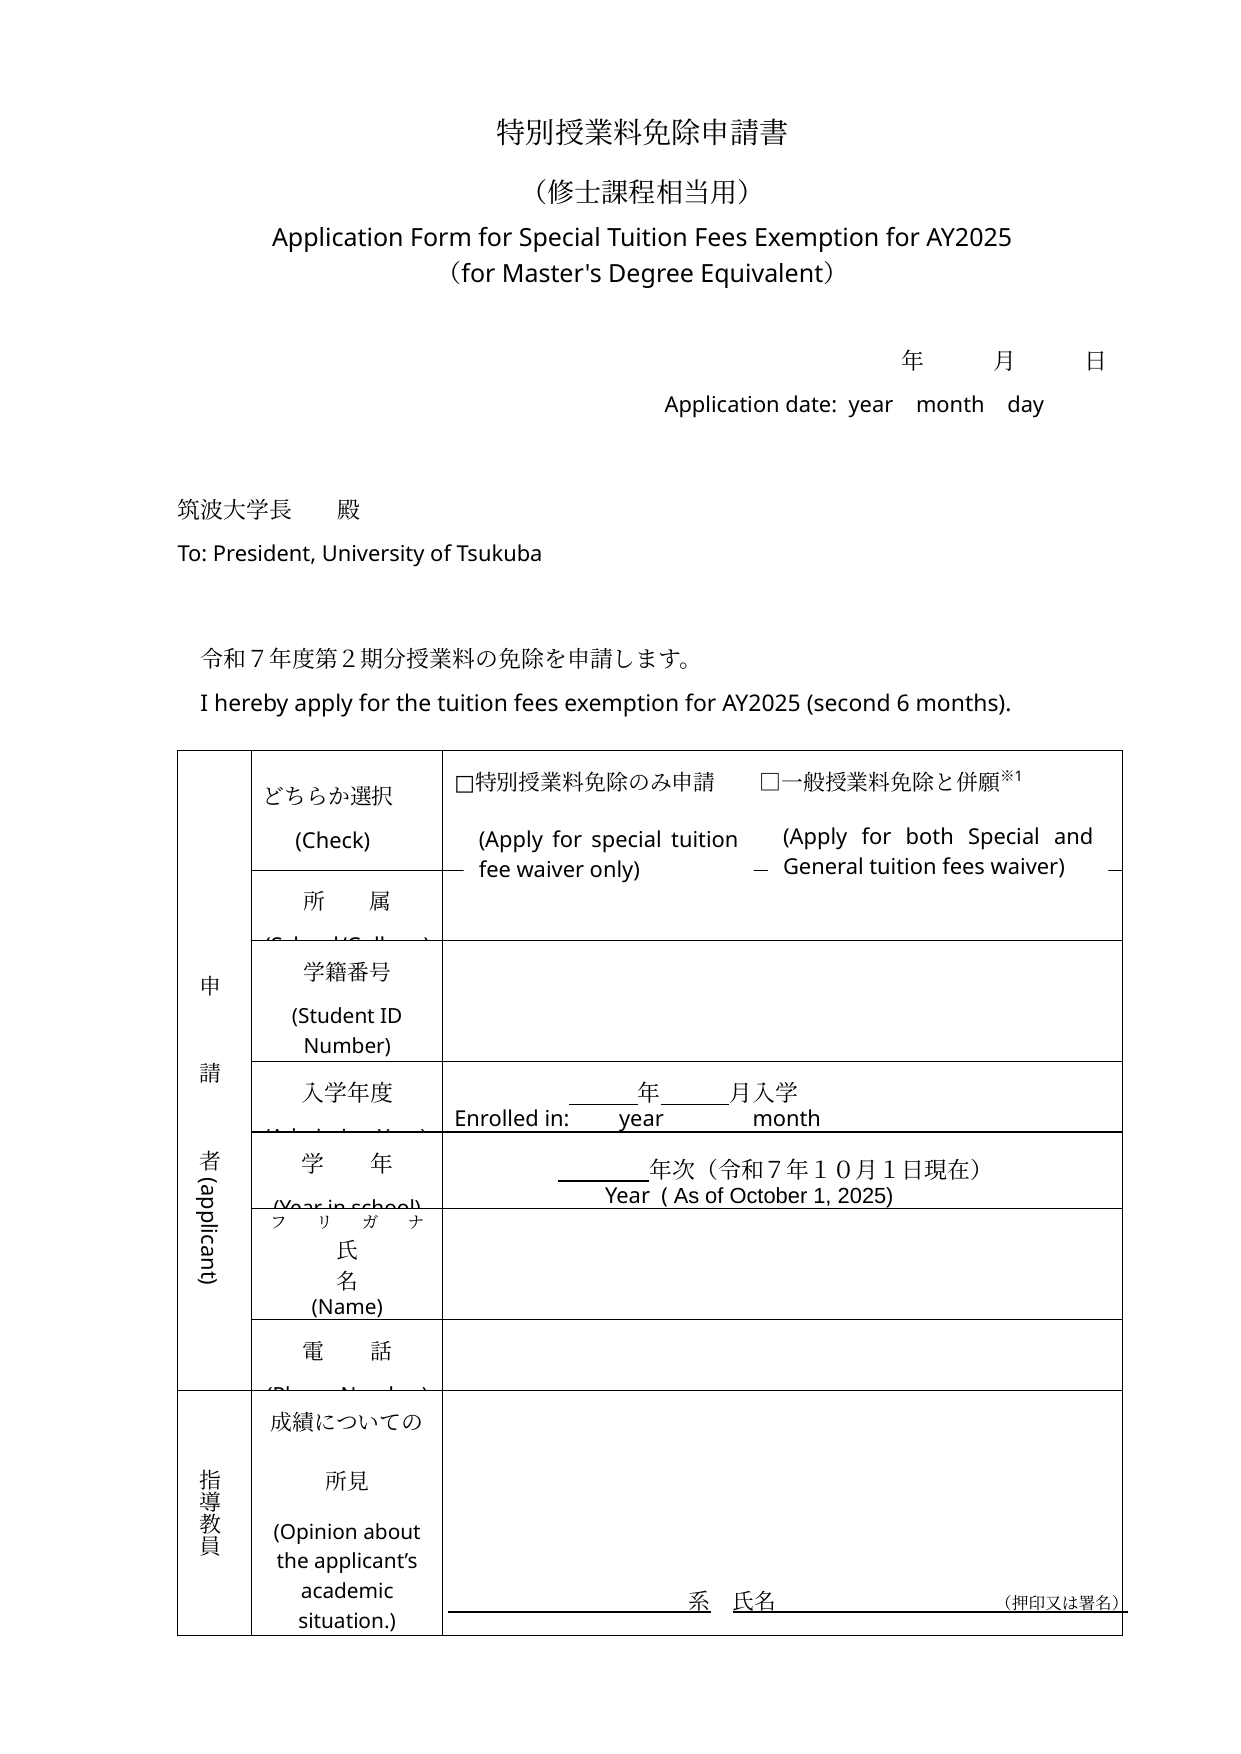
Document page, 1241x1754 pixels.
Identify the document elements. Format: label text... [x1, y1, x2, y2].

table_header [178, 751, 251, 869]
table_cell 年次（令和７年１０月１日現在） Year ( As of October 1, 2025) [443, 1133, 1122, 1208]
table_cell 年 月入学 Enrolled in: year month [443, 1062, 1122, 1131]
text 年 月 日 [177, 330, 1107, 389]
text Application date: year month day [177, 389, 1107, 419]
table_cell [443, 1209, 1122, 1319]
table_cell (Name) [252, 1209, 442, 1319]
text 特別授業料免除申請書 [177, 101, 1107, 161]
table_header □特別授業料免除のみ申請 □一般授業料免除と併願※1 [443, 751, 1122, 869]
table_cell 学籍番号 (Student ID Number) [252, 941, 442, 1061]
table_cell 電 話 (Phone Number) [252, 1320, 442, 1390]
text 令和７年度第２期分授業料の免除を申請します。 [177, 628, 1107, 687]
table_cell 指導教員 (academic adviser) [178, 1391, 251, 1635]
text （修士課程相当用） [177, 161, 1107, 220]
text To: President, University of Tsukuba [177, 538, 1107, 568]
table_cell [443, 1320, 1122, 1390]
table_cell [443, 941, 1122, 1061]
text （for Master's Degree Equivalent） [177, 254, 1107, 290]
text I hereby apply for the tuition fees exemption for AY2025 (second 6 months). [177, 687, 1107, 719]
table_header どちらか選択 (Check) [252, 751, 442, 869]
table_cell 学 年 (Year in school) [252, 1133, 442, 1208]
table_cell 成績についての所見 (Opinion about the applicant’s academic situation.) [252, 1391, 442, 1635]
table_cell 申 請 者 (applicant) [178, 870, 251, 1390]
table_cell [443, 871, 1122, 940]
text 筑波大学長 殿 [177, 479, 1107, 538]
table_cell 系 氏名 （押印又は署名） [443, 1391, 1122, 1635]
table_cell 入学年度 (Admission Year) [252, 1062, 442, 1131]
table_cell 所 属 (School/College) [252, 871, 442, 940]
text Application Form for Special Tuition Fees Exemption for AY2025 [177, 220, 1107, 254]
